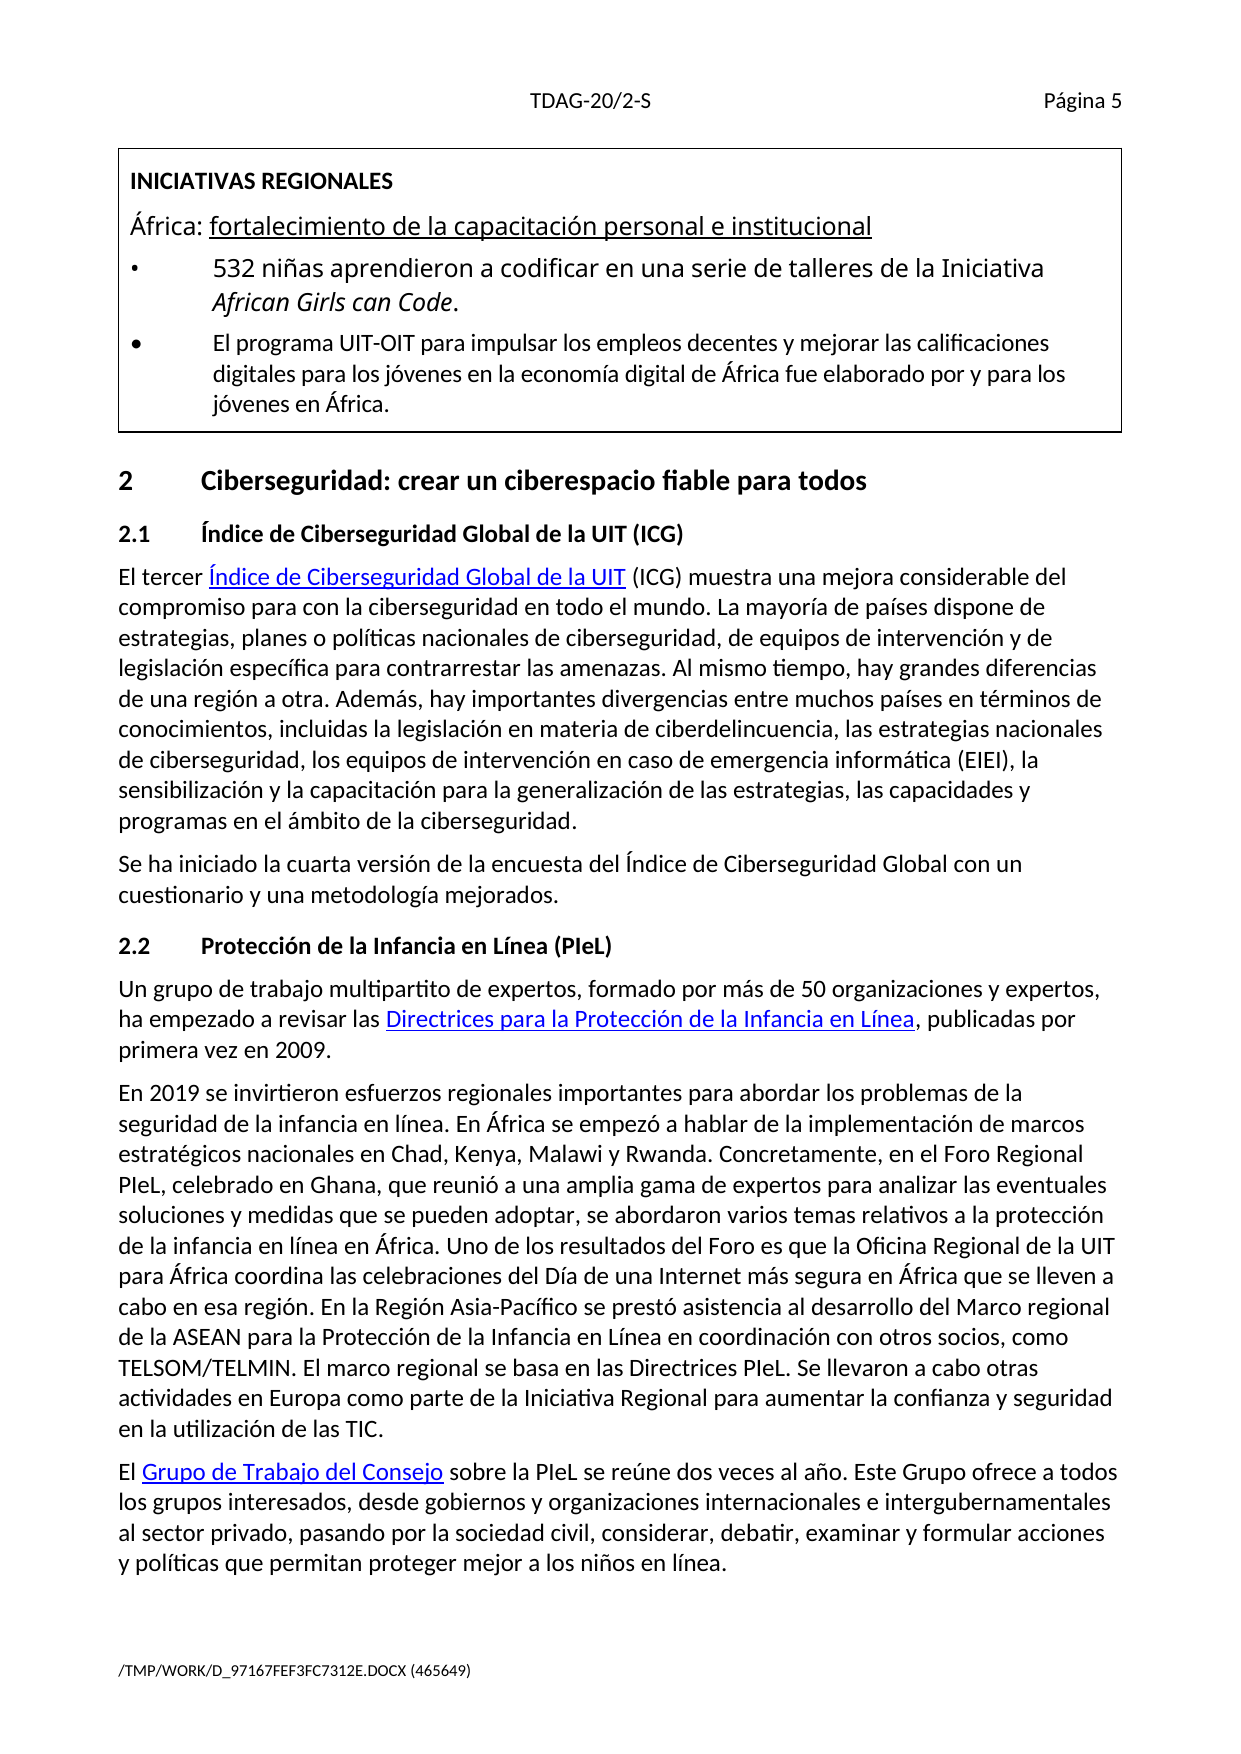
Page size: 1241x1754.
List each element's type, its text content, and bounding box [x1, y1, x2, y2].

subtitle 2.2 Protección de la Infancia en Línea (PIeL) [118, 930, 1122, 961]
text Un grupo de trabajo multipartito de expertos, formado por más de 50 organizaciones y expertos, ha empezado a revisar las Directrices para la Protección de la Infancia en Línea, publicadas por primera vez en 2009. [118, 973, 1122, 1065]
table_header INICIATIVAS REGIONALES África: fortalecimiento de la capacitación personal e institucional • 532 niñas aprendieron a codificar en una serie de talleres de la Iniciativa African Girls can Code. • El programa UIT-OIT para impulsar los empleos decentes y mejorar las calificaciones digitales para los jóvenes en la economía digital de África fue elaborado por y para los jóvenes en África. [119, 149, 1121, 431]
text En 2019 se invirtieron esfuerzos regionales importantes para abordar los problemas de la seguridad de la infancia en línea. En África se empezó a hablar de la implementación de marcos estratégicos nacionales en Chad, Kenya, Malawi y Rwanda. Concretamente, en el Foro Regional PIeL, celebrado en Ghana, que reunió a una amplia gama de expertos para analizar las eventuales soluciones y medidas que se pueden adoptar, se abordaron varios temas relativos a la protección de la infancia en línea en África. Uno de los resultados del Foro es que la Oficina Regional de la UIT para África coordina las celebraciones del Día de una Internet más segura en África que se lleven a cabo en esa región. En la Región Asia-Pacífico se prestó asistencia al desarrollo del Marco regional de la ASEAN para la Protección de la Infancia en Línea en coordinación con otros socios, como TELSOM/TELMIN. El marco regional se basa en las Directrices PIeL. Se llevaron a cabo otras actividades en Europa como parte de la Iniciativa Regional para aumentar la confianza y seguridad en la utilización de las TIC. [118, 1077, 1122, 1443]
text El tercer Índice de Ciberseguridad Global de la UIT (ICG) muestra una mejora considerable del compromiso para con la ciberseguridad en todo el mundo. La mayoría de países dispone de estrategias, planes o políticas nacionales de ciberseguridad, de equipos de intervención y de legislación específica para contrarrestar las amenazas. Al mismo tiempo, hay grandes diferencias de una región a otra. Además, hay importantes divergencias entre muchos países en términos de conocimientos, incluidas la legislación en materia de ciberdelincuencia, las estrategias nacionales de ciberseguridad, los equipos de intervención en caso de emergencia informática (EIEI), la sensibilización y la capacitación para la generalización de las estrategias, las capacidades y programas en el ámbito de la ciberseguridad. [577, 561, 1122, 836]
text El Grupo de Trabajo del Consejo sobre la PIeL se reúne dos veces al año. Este Grupo ofrece a todos los grupos interesados, desde gobiernos y organizaciones internacionales e intergubernamentales al sector privado, pasando por la sociedad civil, considerar, debatir, examinar y formular acciones y políticas que permitan proteger mejor a los niños en línea. [118, 1456, 1122, 1578]
subtitle 2 Ciberseguridad: crear un ciberespacio fiable para todos [118, 462, 1122, 497]
subtitle 2.1 Índice de Ciberseguridad Global de la UIT (ICG) [118, 518, 1122, 548]
text Se ha iniciado la cuarta versión de la encuesta del Índice de Ciberseguridad Global con un cuestionario y una metodología mejorados. [559, 848, 1122, 909]
